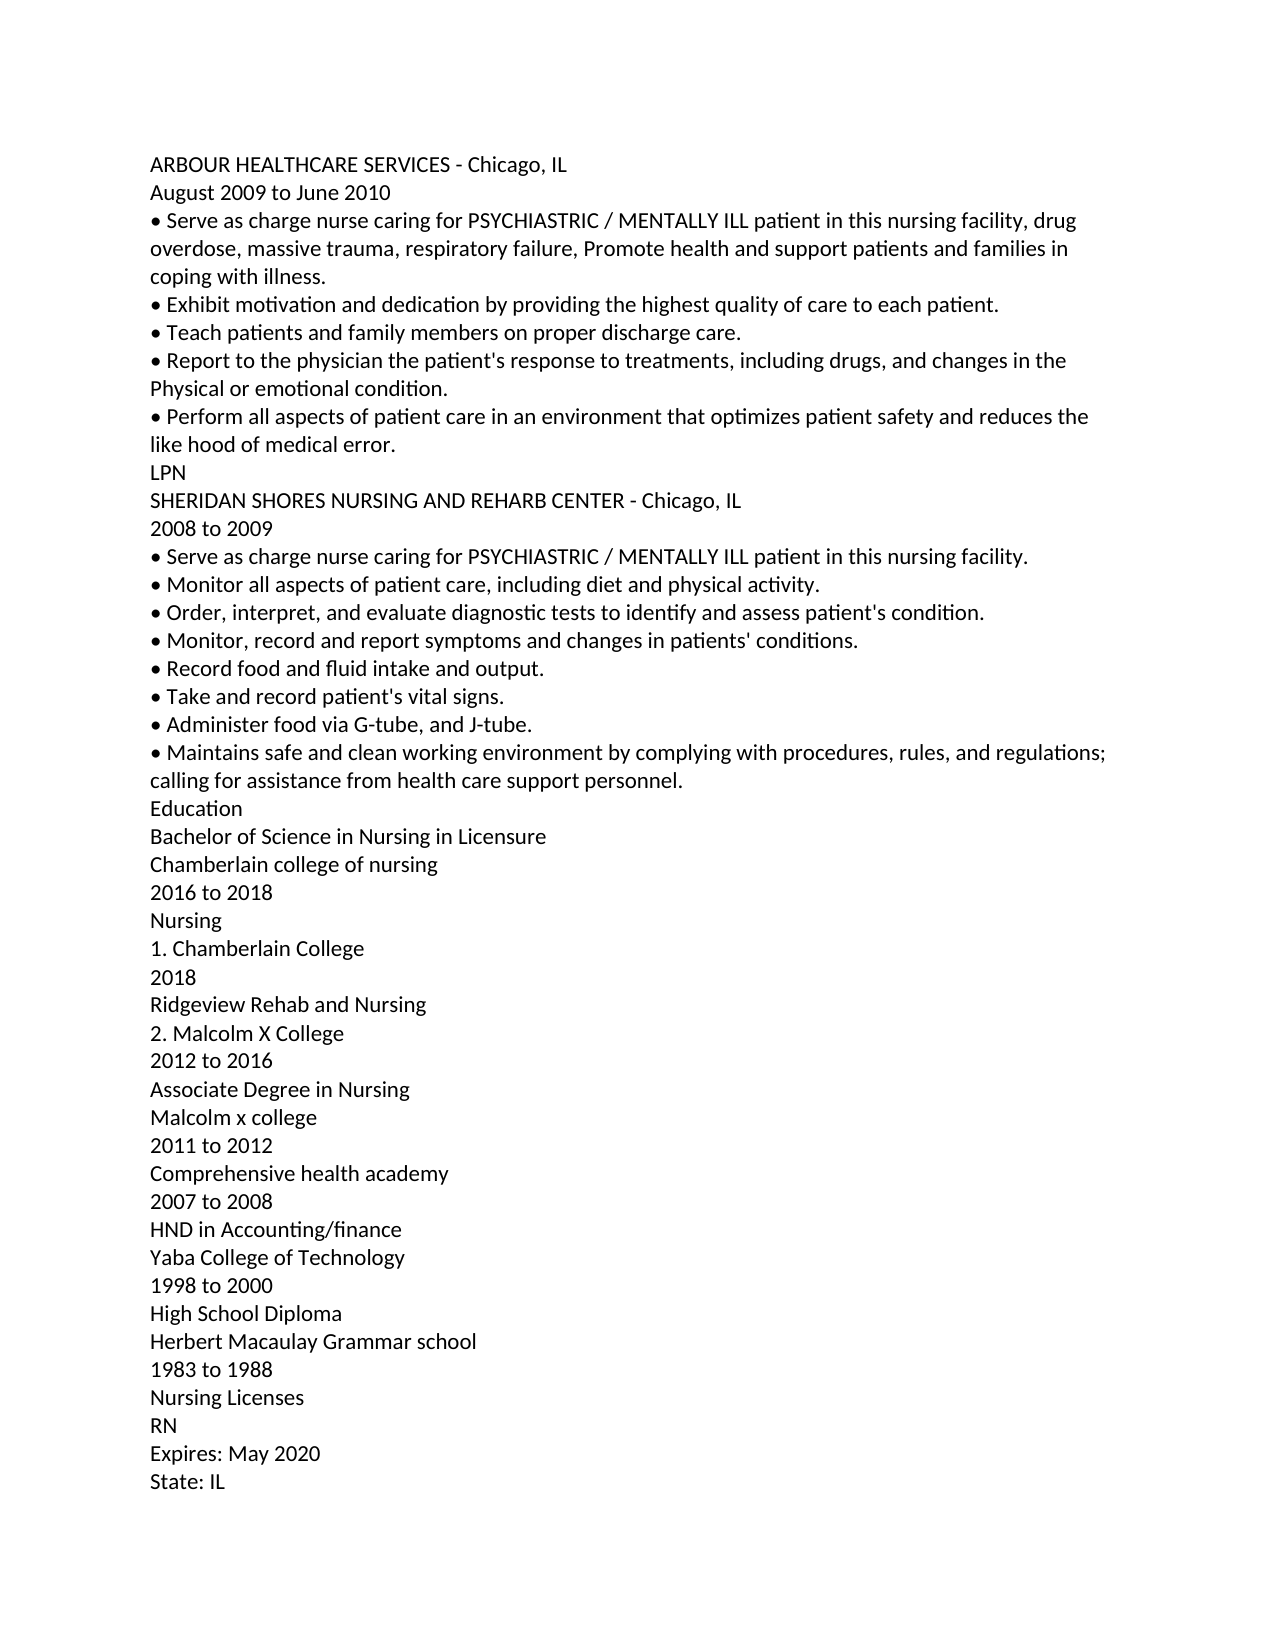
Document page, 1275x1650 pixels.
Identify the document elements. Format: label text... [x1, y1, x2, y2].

text 1. Chamberlain College [150, 934, 1125, 963]
text • Report to the physician the patient's response to treatments, including drugs, and changes in the Physical or emotional condition. [150, 346, 1125, 402]
text 2012 to 2016 [150, 1047, 1125, 1075]
text August 2009 to June 2010 [150, 178, 1125, 206]
text • Perform all aspects of patient care in an environment that optimizes patient safety and reduces the like hood of medical error. [150, 402, 1125, 458]
text 2007 to 2008 [150, 1187, 1125, 1215]
text • Monitor all aspects of patient care, including diet and physical activity. [150, 570, 1125, 598]
text Ridgeview Rehab and Nursing [150, 991, 1125, 1019]
text • Serve as charge nurse caring for PSYCHIASTRIC / MENTALLY ILL patient in this nursing facility. [150, 542, 1125, 570]
text Associate Degree in Nursing [150, 1075, 1125, 1103]
text • Serve as charge nurse caring for PSYCHIASTRIC / MENTALLY ILL patient in this nursing facility, drug overdose, massive trauma, respiratory failure, Promote health and support patients and families in coping with illness. [150, 206, 1125, 290]
text • Maintains safe and clean working environment by complying with procedures, rules, and regulations; calling for assistance from health care support personnel. [150, 738, 1125, 794]
text Nursing [150, 907, 1125, 934]
text High School Diploma [150, 1299, 1125, 1327]
text Malcolm x college [150, 1103, 1125, 1131]
text • Administer food via G-tube, and J-tube. [150, 710, 1125, 738]
text Expires: May 2020 [150, 1439, 1125, 1467]
text HND in Accounting/finance [150, 1215, 1125, 1243]
text • Teach patients and family members on proper discharge care. [150, 318, 1125, 346]
text • Order, interpret, and evaluate diagnostic tests to identify and assess patient's condition. [150, 598, 1125, 626]
text SHERIDAN SHORES NURSING AND REHARB CENTER - Chicago, IL [150, 486, 1125, 514]
text State: IL [150, 1467, 1125, 1495]
text 2. Malcolm X College [150, 1019, 1125, 1047]
text Education [150, 794, 1125, 822]
text Nursing Licenses [150, 1383, 1125, 1411]
text Chamberlain college of nursing [150, 851, 1125, 878]
text • Record food and fluid intake and output. [150, 654, 1125, 682]
text 1998 to 2000 [150, 1271, 1125, 1299]
text Bachelor of Science in Nursing in Licensure [150, 822, 1125, 851]
text 2016 to 2018 [150, 878, 1125, 907]
text 2018 [150, 963, 1125, 991]
text • Monitor, record and report symptoms and changes in patients' conditions. [150, 626, 1125, 654]
text 2011 to 2012 [150, 1131, 1125, 1159]
text Herbert Macaulay Grammar school [150, 1327, 1125, 1355]
text LPN [150, 458, 1125, 486]
text Yaba College of Technology [150, 1243, 1125, 1271]
text Comprehensive health academy [150, 1159, 1125, 1187]
text • Exhibit motivation and dedication by providing the highest quality of care to each patient. [150, 290, 1125, 318]
text ARBOUR HEALTHCARE SERVICES - Chicago, IL [150, 150, 1125, 178]
text 1983 to 1988 [150, 1355, 1125, 1383]
text RN [150, 1411, 1125, 1439]
text • Take and record patient's vital signs. [150, 682, 1125, 710]
text 2008 to 2009 [150, 514, 1125, 542]
